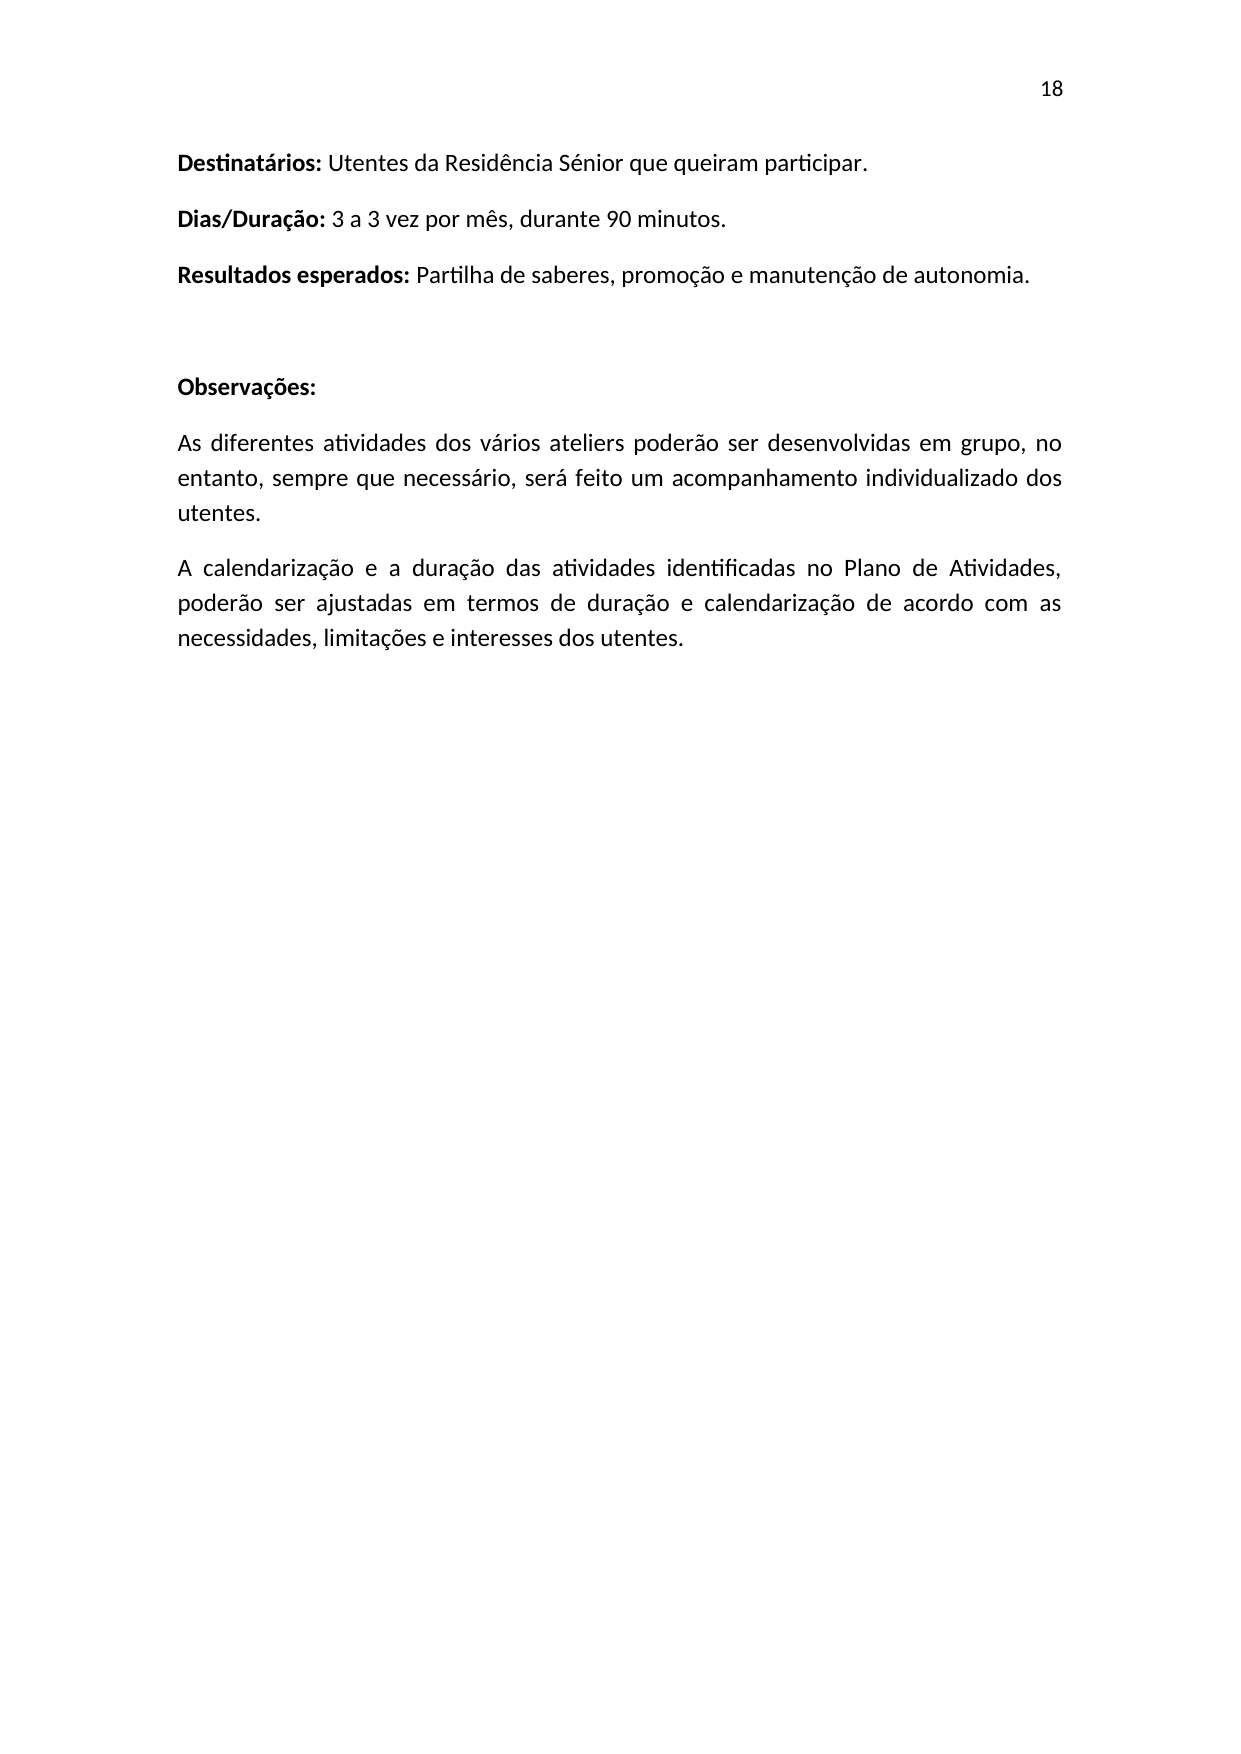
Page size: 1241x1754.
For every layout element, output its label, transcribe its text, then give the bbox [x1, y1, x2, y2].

text Resultados esperados: Partilha de saberes, promoção e manutenção de autonomia. [177, 259, 1063, 290]
text Observações: [177, 371, 1063, 401]
text A calendarização e a duração das atividades identificadas no Plano de Atividades, poderão ser ajustadas em termos de duração e calendarização de acordo com as necessidades, limitações e interesses dos utentes. [177, 553, 1063, 653]
text Destinatários: Utentes da Residência Sénior que queiram participar. [177, 148, 1063, 178]
text As diferentes atividades dos vários ateliers poderão ser desenvolvidas em grupo, no entanto, sempre que necessário, será feito um acompanhamento individualizado dos utentes. [177, 427, 1063, 527]
text Dias/Duração: 3 a 3 vez por mês, durante 90 minutos. [177, 203, 1063, 234]
